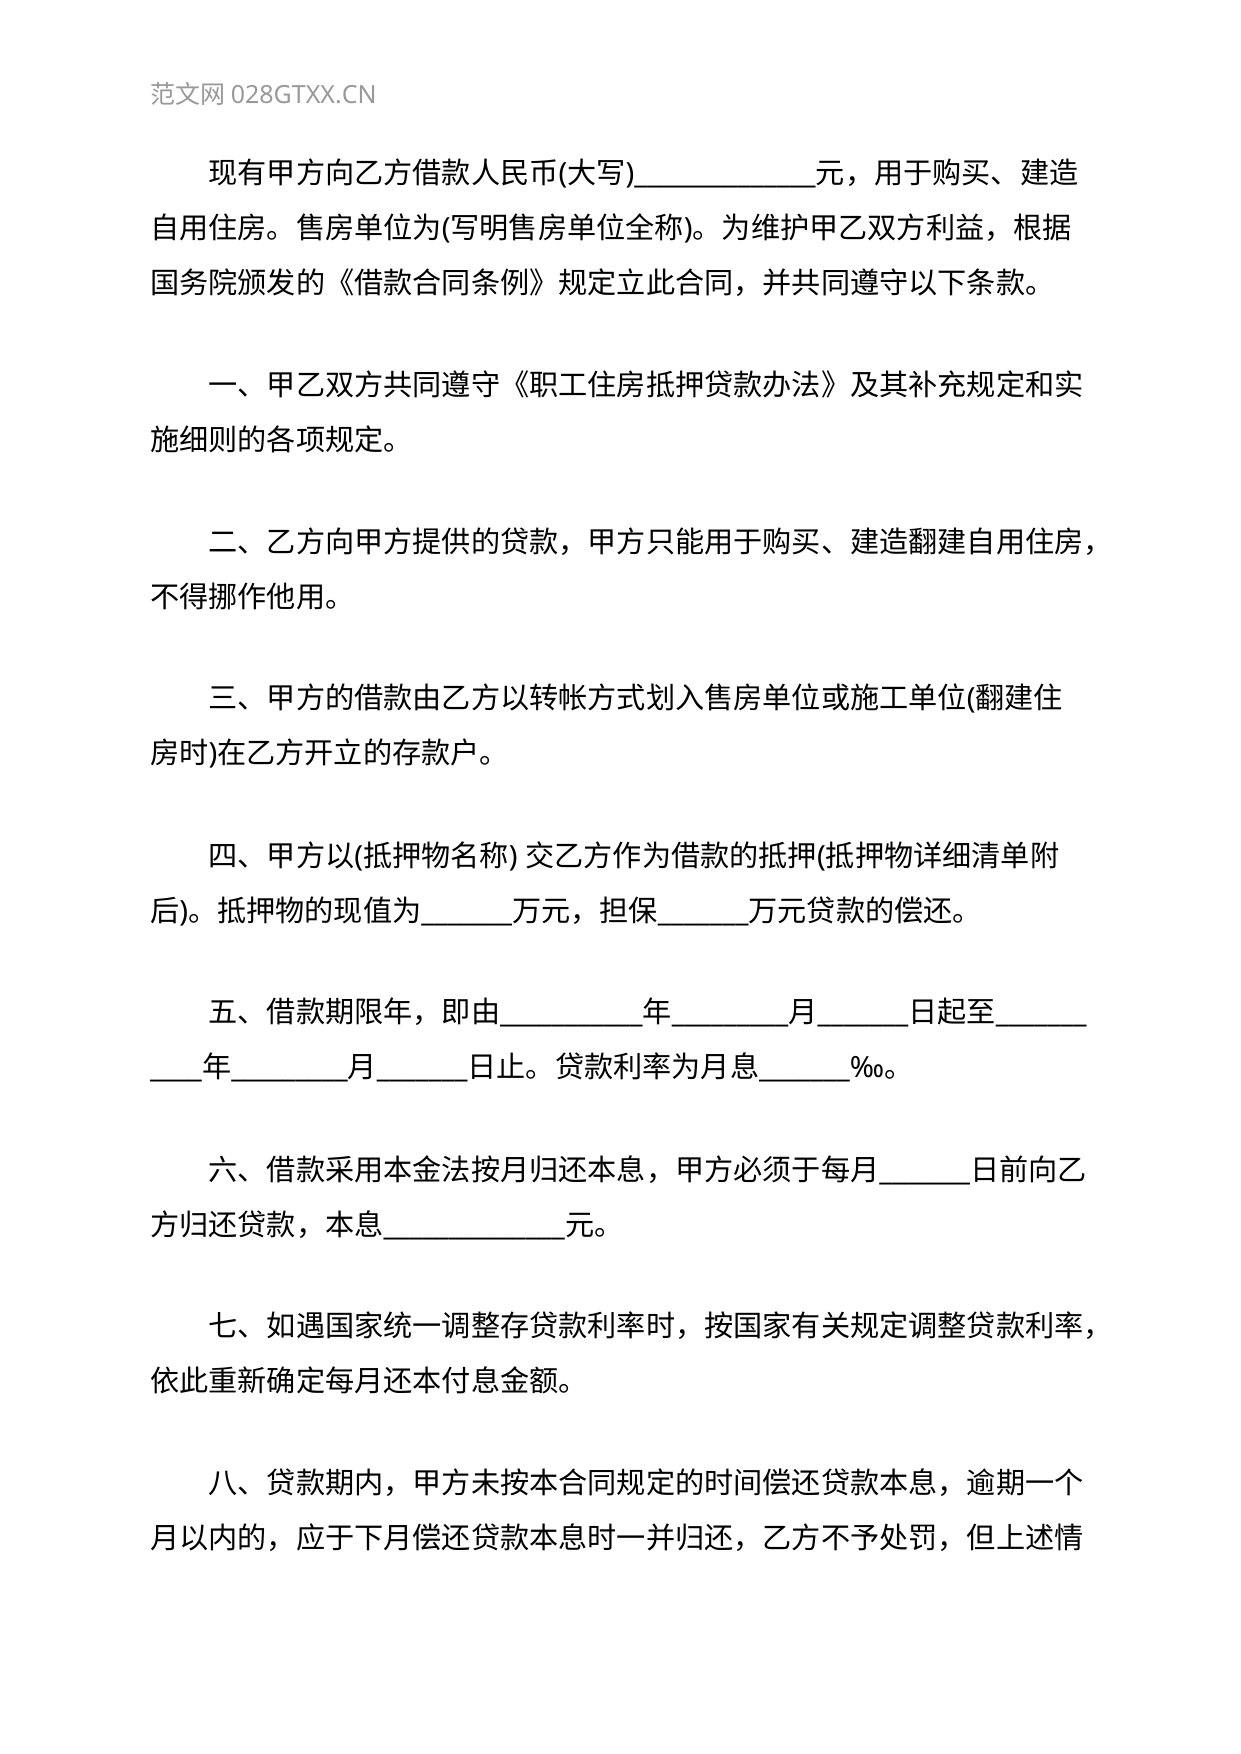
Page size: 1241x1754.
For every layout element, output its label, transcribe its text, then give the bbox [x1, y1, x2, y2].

text 四、甲方以(抵押物名称) 交乙方作为借款的抵押(抵押物详细清单附后)。抵押物的现值为_______万元，担保_______万元贷款的偿还。 [150, 832, 1090, 929]
text 一、甲乙双方共同遵守《职工住房抵押贷款办法》及其补充规定和实施细则的各项规定。 [150, 362, 1090, 459]
text 二、乙方向甲方提供的贷款，甲方只能用于购买、建造翻建自用住房，不得挪作他用。 [150, 518, 1090, 616]
text 七、如遇国家统一调整存贷款利率时，按国家有关规定调整贷款利率，依此重新确定每月还本付息金额。 [150, 1303, 1090, 1400]
text 六、借款采用本金法按月归还本息，甲方必须于每月_______日前向乙方归还贷款，本息______________元。 [150, 1146, 1090, 1243]
text 三、甲方的借款由乙方以转帐方式划入售房单位或施工单位(翻建住房时)在乙方开立的存款户。 [150, 675, 1090, 772]
text 五、借款期限年，即由___________年_________月_______日起至___________年_________月_______日止。贷款利率为月息_______‰。 [150, 989, 1090, 1086]
text 现有甲方向乙方借款人民币(大写)______________元，用于购买、建造自用住房。售房单位为(写明售房单位全称)。为维护甲乙双方利益，根据国务院颁发的《借款合同条例》规定立此合同，并共同遵守以下条款。 [150, 150, 1090, 302]
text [150, 1460, 1090, 1557]
